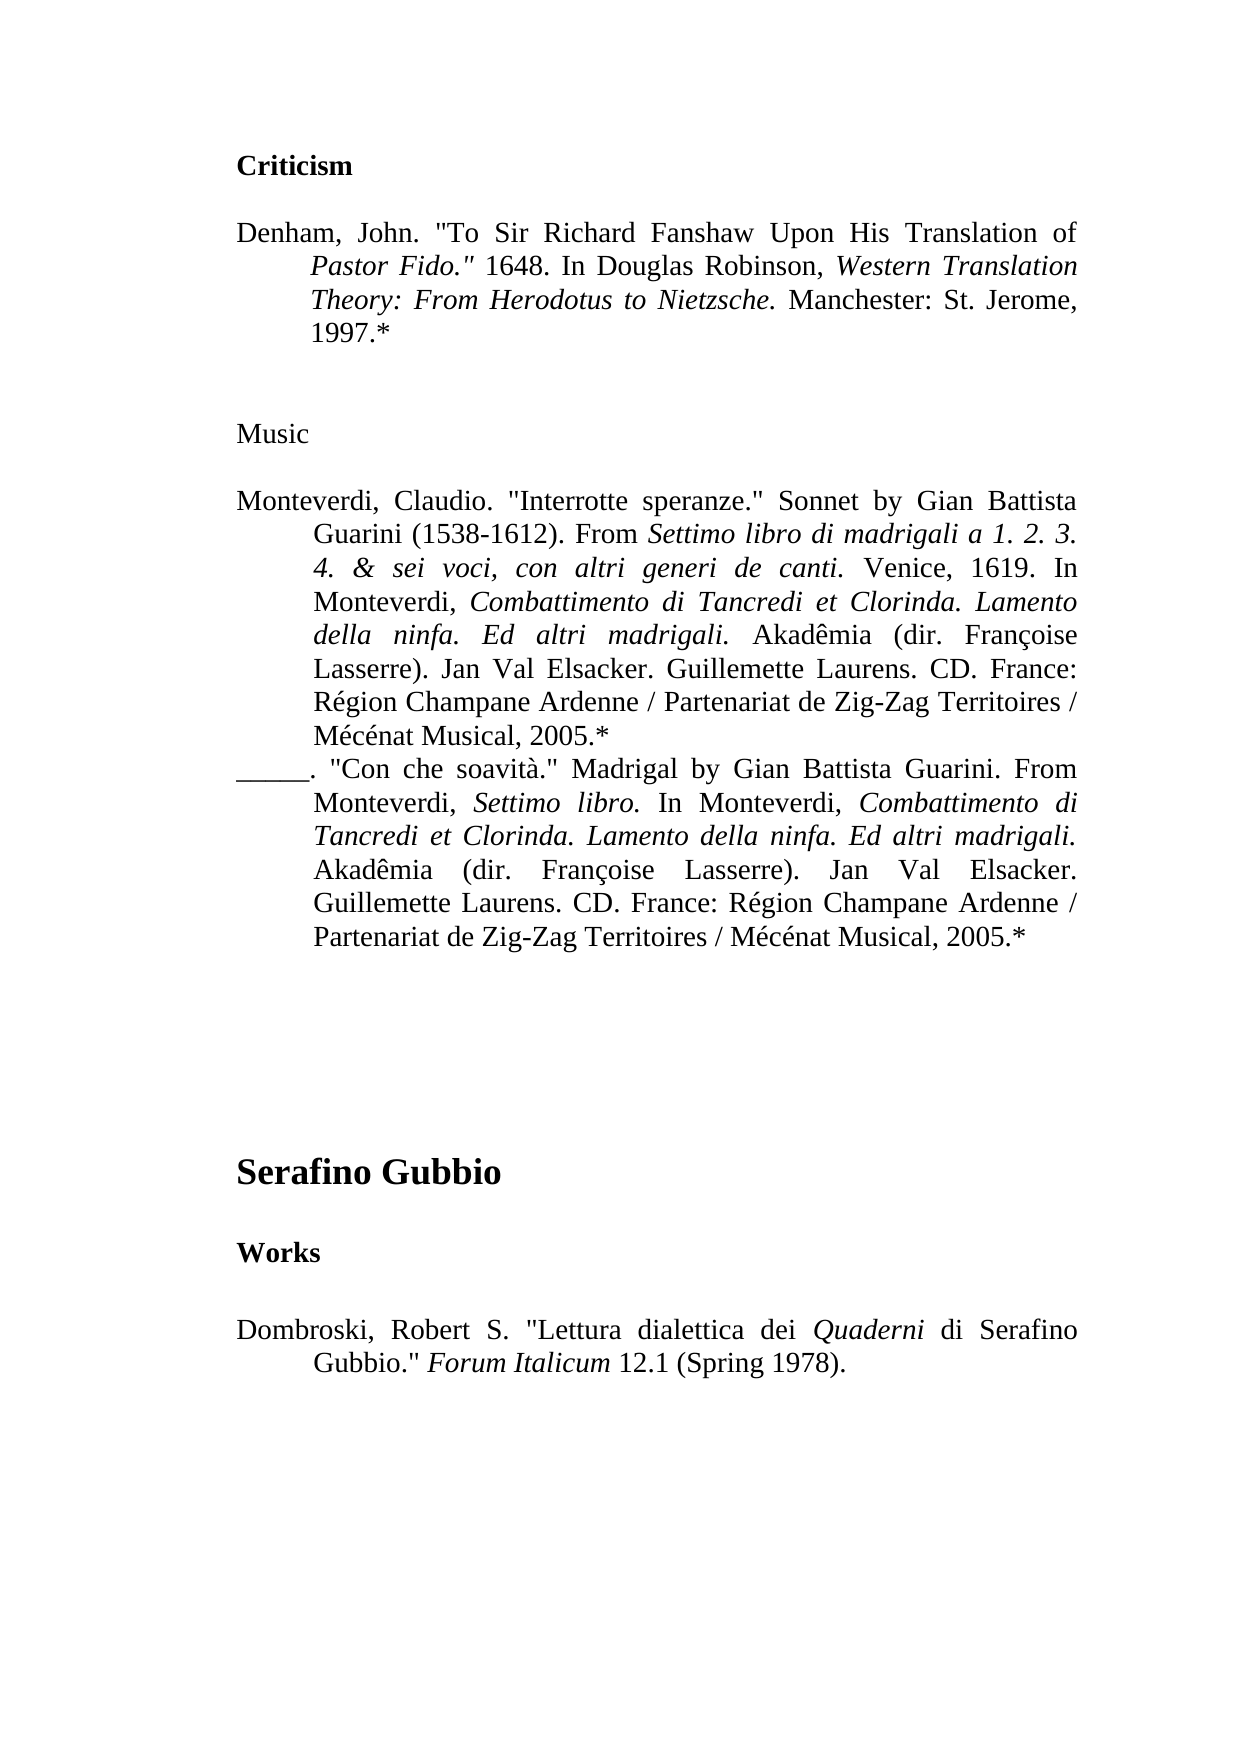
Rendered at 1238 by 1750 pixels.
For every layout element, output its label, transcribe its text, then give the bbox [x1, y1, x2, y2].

text _____. "Con che soavità." Madrigal by Gian Battista Guarini. From Monteverdi, Settimo libro. In Monteverdi, Combattimento di Tancredi et Clorinda. Lamento della ninfa. Ed altri madrigali. Akadêmia (dir. Françoise Lasserre). Jan Val Elsacker. Guillemette Laurens. CD. France: Région Champane Ardenne / Partenariat de Zig-Zag Territoires / Mécénat Musical, 2005.* [236, 751, 1078, 953]
text Denham, John. "To Sir Richard Fanshaw Upon His Translation of Pastor Fido." 1648. In Douglas Robinson, Western Translation Theory: From Herodotus to Nietzsche. Manchester: St. Jerome, 1997.* [236, 215, 1078, 349]
text Criticism [236, 148, 1078, 181]
text Works [236, 1235, 1078, 1269]
text Dombroski, Robert S. "Lettura dialettica dei Quaderni di Serafino Gubbio." Forum Italicum 12.1 (Spring 1978). [236, 1312, 1078, 1379]
text Serafino Gubbio [236, 1149, 1078, 1192]
text Monteverdi, Claudio. "Interrotte speranze." Sonnet by Gian Battista Guarini (1538-1612). From Settimo libro di madrigali a 1. 2. 3. 4. & sei voci, con altri generi de canti. Venice, 1619. In Monteverdi, Combattimento di Tancredi et Clorinda. Lamento della ninfa. Ed altri madrigali. Akadêmia (dir. Françoise Lasserre). Jan Val Elsacker. Guillemette Laurens. CD. France: Région Champane Ardenne / Partenariat de Zig-Zag Territoires / Mécénat Musical, 2005.* [236, 483, 1078, 751]
text Music [236, 416, 1078, 449]
